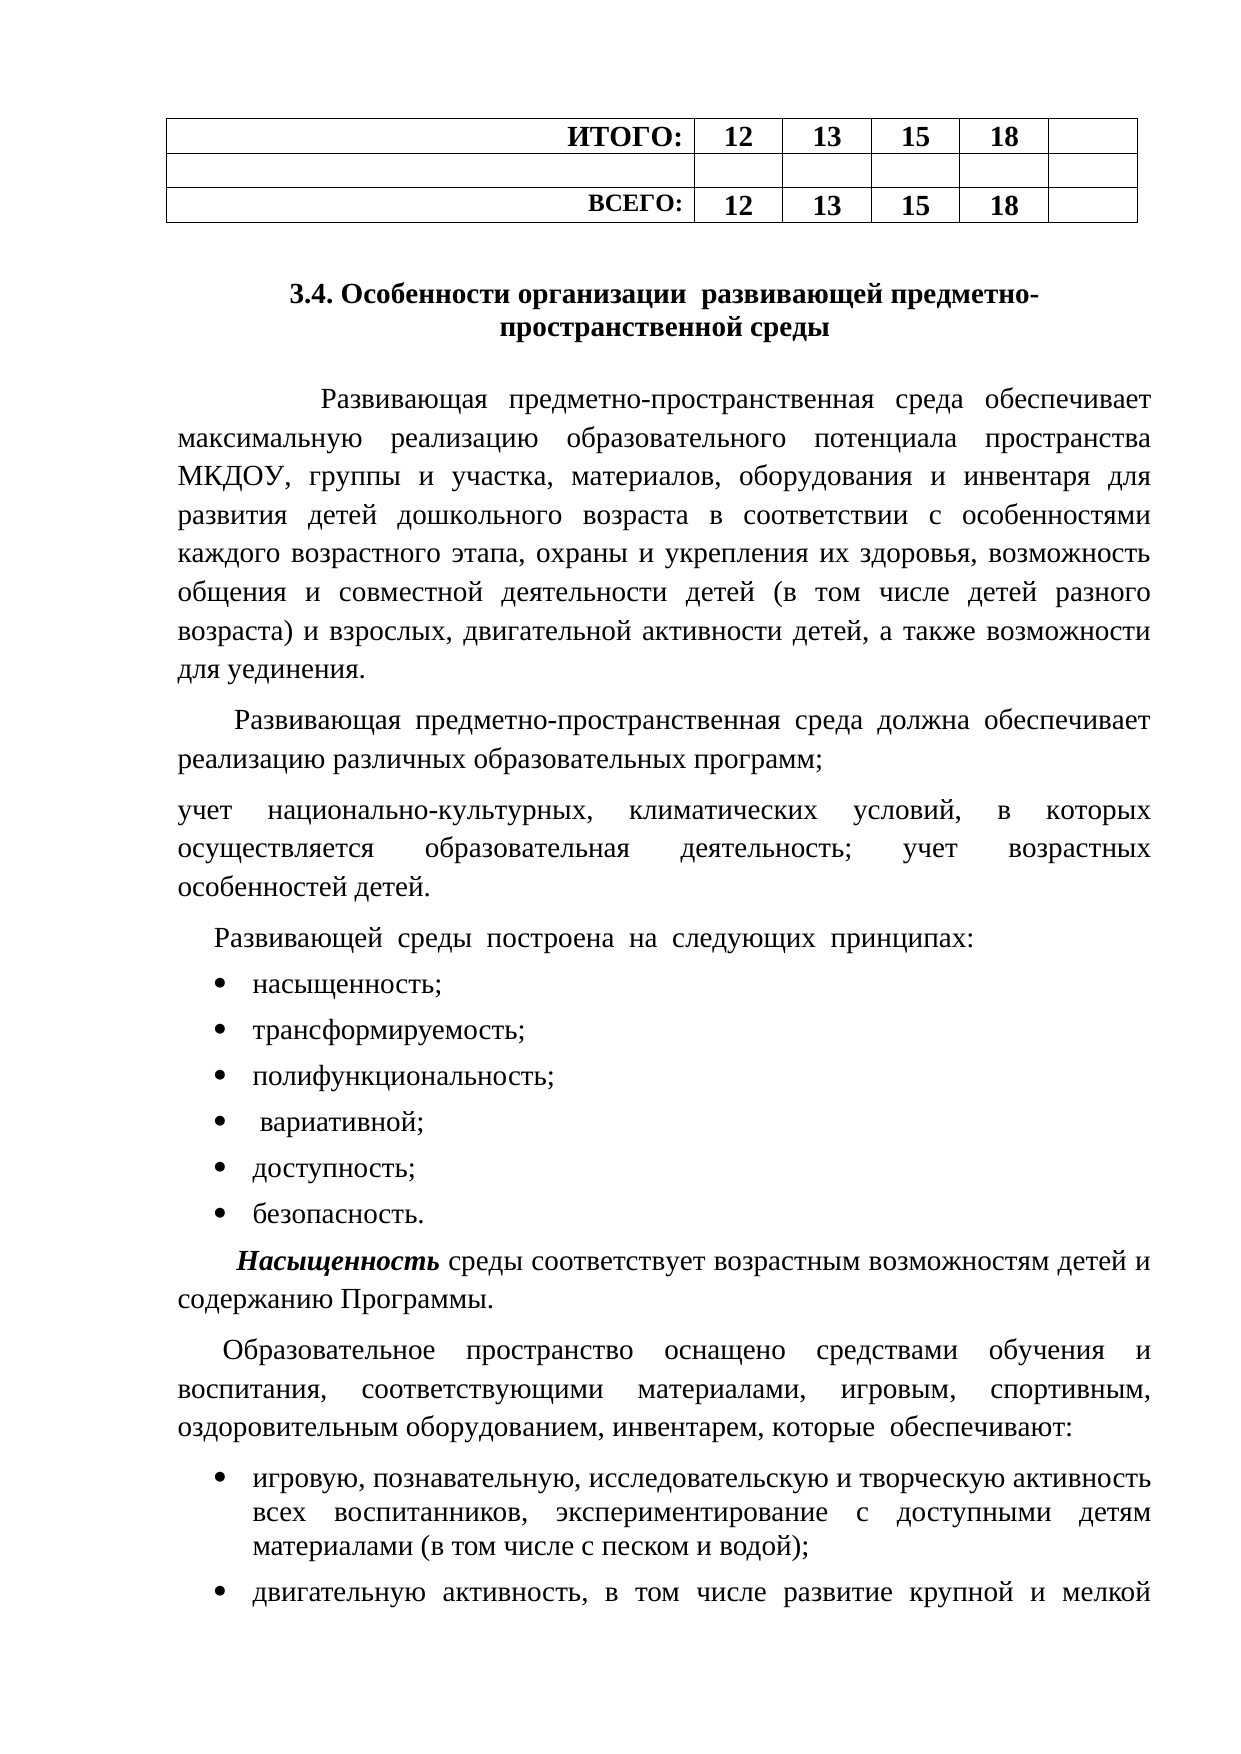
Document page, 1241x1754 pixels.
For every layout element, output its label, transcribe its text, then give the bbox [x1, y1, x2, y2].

list игровую, познавательную, исследовательскую и творческую активность всех воспитанников, экспериментирование с доступными детям материалами (в том числе с песком и водой); [215, 1461, 1152, 1561]
table_cell [695, 154, 782, 187]
text учет национально-культурных, климатических условий, в которых осуществляется образовательная деятельность; учет возрастных особенностей детей. [177, 792, 1152, 902]
table_cell [167, 154, 694, 187]
table_cell 15 [872, 188, 959, 222]
table_cell [1049, 119, 1137, 153]
table_cell ВСЕГО: [167, 188, 694, 222]
text Насыщенность среды соответствует возрастным возможностям детей и содержанию Программы. [177, 1243, 1152, 1315]
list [215, 1574, 1152, 1607]
table_cell [960, 154, 1048, 187]
list вариативной; [215, 1104, 1152, 1138]
table_cell [1049, 154, 1137, 187]
table_cell 15 [872, 119, 959, 153]
list полифункциональность; [215, 1058, 1152, 1092]
table_cell [872, 154, 959, 187]
table_cell 12 [695, 119, 782, 153]
table_cell ИТОГО: [167, 119, 694, 153]
table_cell 13 [783, 188, 871, 222]
text Развивающей среды построена на следующих принципах: [177, 920, 1152, 953]
list безопасность. [215, 1197, 1152, 1230]
table_cell 12 [695, 188, 782, 222]
table_cell [1049, 188, 1137, 222]
table_cell [783, 154, 871, 187]
list насыщенность; [215, 966, 1152, 999]
table_cell 18 [960, 188, 1048, 222]
text Образовательное пространство оснащено средствами обучения и воспитания, соответствующими материалами, игровым, спортивным, оздоровительным оборудованием, инвентарем, которые обеспечивают: [177, 1332, 1152, 1443]
text Развивающая предметно-пространственная среда обеспечивает максимальную реализацию образовательного потенциала пространства МКДОУ, группы и участка, материалов, оборудования и инвентаря для развития детей дошкольного возраста в соответствии с особенностями каждого возрастного этапа, охраны и укрепления их здоровья, возможность общения и совместной деятельности детей (в том числе детей разного возраста) и взрослых, двигательной активности детей, а также возможности для уединения. [177, 381, 1152, 685]
table_cell 13 [783, 119, 871, 153]
text 3.4. Особенности организации развивающей предметно-пространственной среды [177, 276, 1152, 343]
table_cell 18 [960, 119, 1048, 153]
list доступность; [215, 1151, 1152, 1184]
list трансформируемость; [215, 1012, 1152, 1046]
text Развивающая предметно-пространственная среда должна обеспечивает реализацию различных образовательных программ; [177, 702, 1152, 774]
